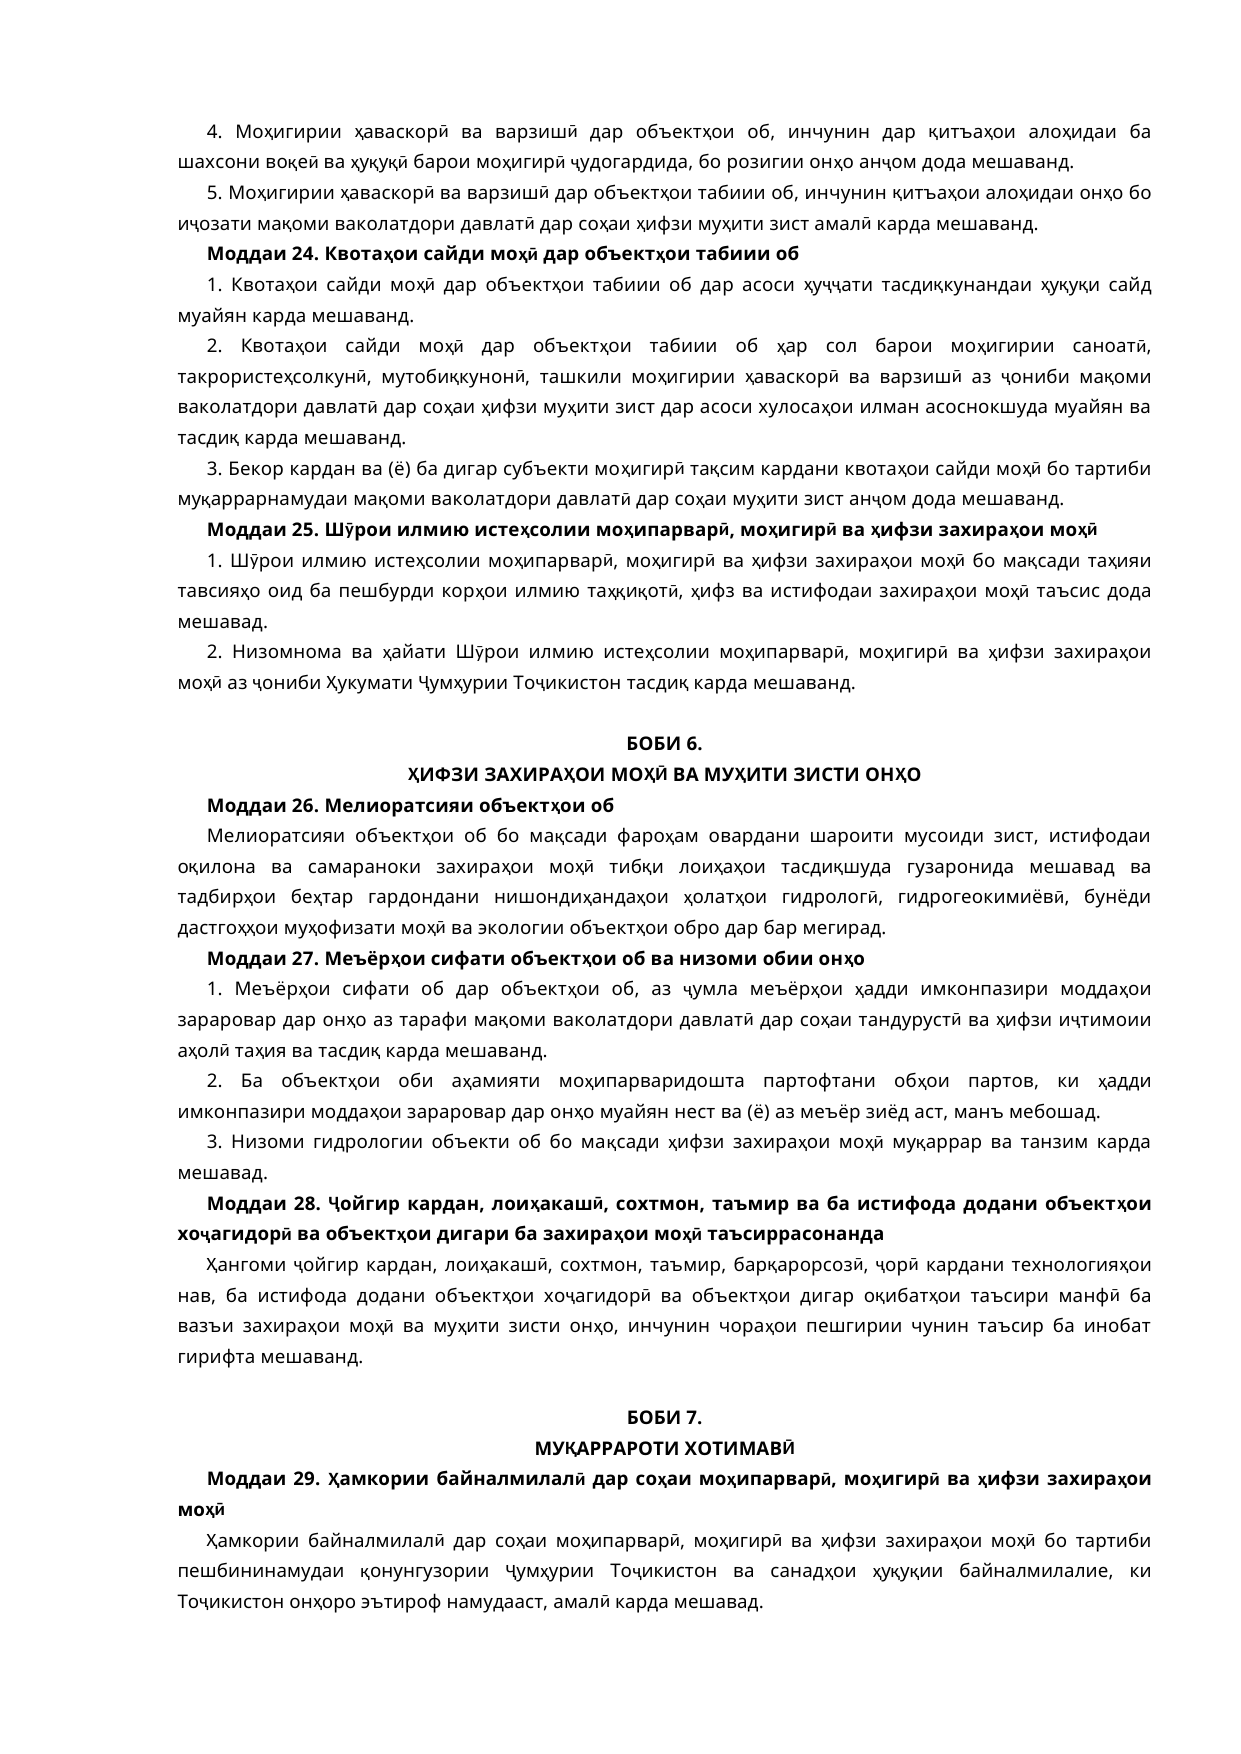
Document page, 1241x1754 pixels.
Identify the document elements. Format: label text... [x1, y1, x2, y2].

text 1. Шӯрои илмию истеҳсолии моҳипарварӣ, моҳигирӣ ва ҳифзи захираҳои моҳӣ бо мақсади таҳияи тавсияҳо оид ба пешбурди корҳои илмию таҳқиқотӣ, ҳифз ва истифодаи захираҳои моҳӣ таъсис дода мешавад. [177, 547, 1152, 634]
text БОБИ 6. [177, 731, 1152, 756]
text 2. Ба объектҳои оби аҳамияти моҳипарваридошта партофтани обҳои партов, ки ҳадди имконпазири моддаҳои зараровар дар онҳо муайян нест ва (ё) аз меъёр зиёд аст, манъ мебошад. [177, 1067, 1152, 1124]
text Ҳангоми ҷойгир кардан, лоиҳакашӣ, сохтмон, таъмир, барқарорсозӣ, ҷорӣ кардани технологияҳои нав, ба истифода додани объектҳои хоҷагидорӣ ва объектҳои дигар оқибатҳои таъсири манфӣ ба вазъи захираҳои моҳӣ ва муҳити зисти онҳо, инчунин чораҳои пешгирии чунин таъсир ба инобат гирифта мешаванд. [177, 1251, 1152, 1369]
text Моддаи 25. Шӯрои илмию истеҳсолии моҳипарварӣ, моҳигирӣ ва ҳифзи захираҳои моҳӣ [177, 516, 1152, 542]
text Моддаи 24. Квотаҳои сайди моҳӣ дар объектҳои табиии об [177, 241, 1152, 266]
text Мелиоратсияи объектҳои об бо мақсади фароҳам овардани шароити мусоиди зист, истифодаи оқилона ва самараноки захираҳои моҳӣ тибқи лоиҳаҳои тасдиқшуда гузаронида мешавад ва тадбирҳои беҳтар гардондани нишондиҳандаҳои ҳолатҳои гидрологӣ, гидрогеокимиёвӣ, бунёди дастгоҳҳои муҳофизати моҳӣ ва экологии объектҳои обро дар бар мегирад. [177, 822, 1152, 940]
text Ҳамкории байналмилалӣ дар соҳаи моҳипарварӣ, моҳигирӣ ва ҳифзи захираҳои моҳӣ бо тартиби пешбининамудаи қонунгузории Ҷумҳурии Тоҷикистон ва санадҳои ҳуқуқии байналмилалие, ки Тоҷикистон онҳоро эътироф намудааст, амалӣ карда мешавад. [177, 1527, 1152, 1614]
text 2. Квотаҳои сайди моҳӣ дар объектҳои табиии об ҳар сол барои моҳигирии саноатӣ, такрористеҳсолкунӣ, мутобиқкунонӣ, ташкили моҳигирии ҳаваскорӣ ва варзишӣ аз ҷониби мақоми ваколатдори давлатӣ дар соҳаи ҳифзи муҳити зист дар асоси хулосаҳои илман асоснокшуда муайян ва тасдиқ карда мешаванд. [177, 332, 1152, 450]
text 3. Бекор кардан ва (ё) ба дигар субъекти моҳигирӣ тақсим кардани квотаҳои сайди моҳӣ бо тартиби муқаррарнамудаи мақоми ваколатдори давлатӣ дар соҳаи муҳити зист анҷом дода мешаванд. [177, 455, 1152, 511]
text 3. Низоми гидрологии объекти об бо мақсади ҳифзи захираҳои моҳӣ муқаррар ва танзим карда мешавад. [177, 1129, 1152, 1185]
text МУҚАРРАРОТИ ХОТИМАВӢ [177, 1435, 1152, 1461]
text 4. Моҳигирии ҳаваскорӣ ва варзишӣ дар объектҳои об, инчунин дар қитъаҳои алоҳидаи ба шахсони воқеӣ ва ҳуқуқӣ барои моҳигирӣ ҷудогардида, бо розигии онҳо анҷом дода мешаванд. [177, 118, 1152, 174]
text БОБИ 7. [177, 1404, 1152, 1430]
text 5. Моҳигирии ҳаваскорӣ ва варзишӣ дар объектҳои табиии об, инчунин қитъаҳои алоҳидаи онҳо бо иҷозати мақоми ваколатдори давлатӣ дар соҳаи ҳифзи муҳити зист амалӣ карда мешаванд. [177, 179, 1152, 236]
text Моддаи 26. Мелиоратсияи объектҳои об [177, 792, 1152, 817]
text Моддаи 29. Ҳамкории байналмилалӣ дар соҳаи моҳипарварӣ, моҳигирӣ ва ҳифзи захираҳои моҳӣ [177, 1466, 1152, 1522]
text 1. Квотаҳои сайди моҳӣ дар объектҳои табиии об дар асоси ҳуҷҷати тасдиқкунандаи ҳуқуқи сайд муайян карда мешаванд. [177, 271, 1152, 327]
text Моддаи 28. Ҷойгир кардан, лоиҳакашӣ, сохтмон, таъмир ва ба истифода додани объектҳои хоҷагидорӣ ва объектҳои дигари ба захираҳои моҳӣ таъсиррасонанда [177, 1190, 1152, 1246]
text ҲИФЗИ ЗАХИРАҲОИ МОҲӢ ВА МУҲИТИ ЗИСТИ ОНҲО [177, 761, 1152, 787]
text 2. Низомнома ва ҳайати Шӯрои илмию истеҳсолии моҳипарварӣ, моҳигирӣ ва ҳифзи захираҳои моҳӣ аз ҷониби Ҳукумати Ҷумҳурии Тоҷикистон тасдиқ карда мешаванд. [177, 639, 1152, 695]
text Моддаи 27. Меъёрҳои сифати объектҳои об ва низоми обии онҳо [177, 945, 1152, 971]
text 1. Меъёрҳои сифати об дар объектҳои об, аз ҷумла меъёрҳои ҳадди имконпазири моддаҳои зараровар дар онҳо аз тарафи мақоми ваколатдори давлатӣ дар соҳаи тандурустӣ ва ҳифзи иҷтимоии аҳолӣ таҳия ва тасдиқ карда мешаванд. [177, 976, 1152, 1062]
